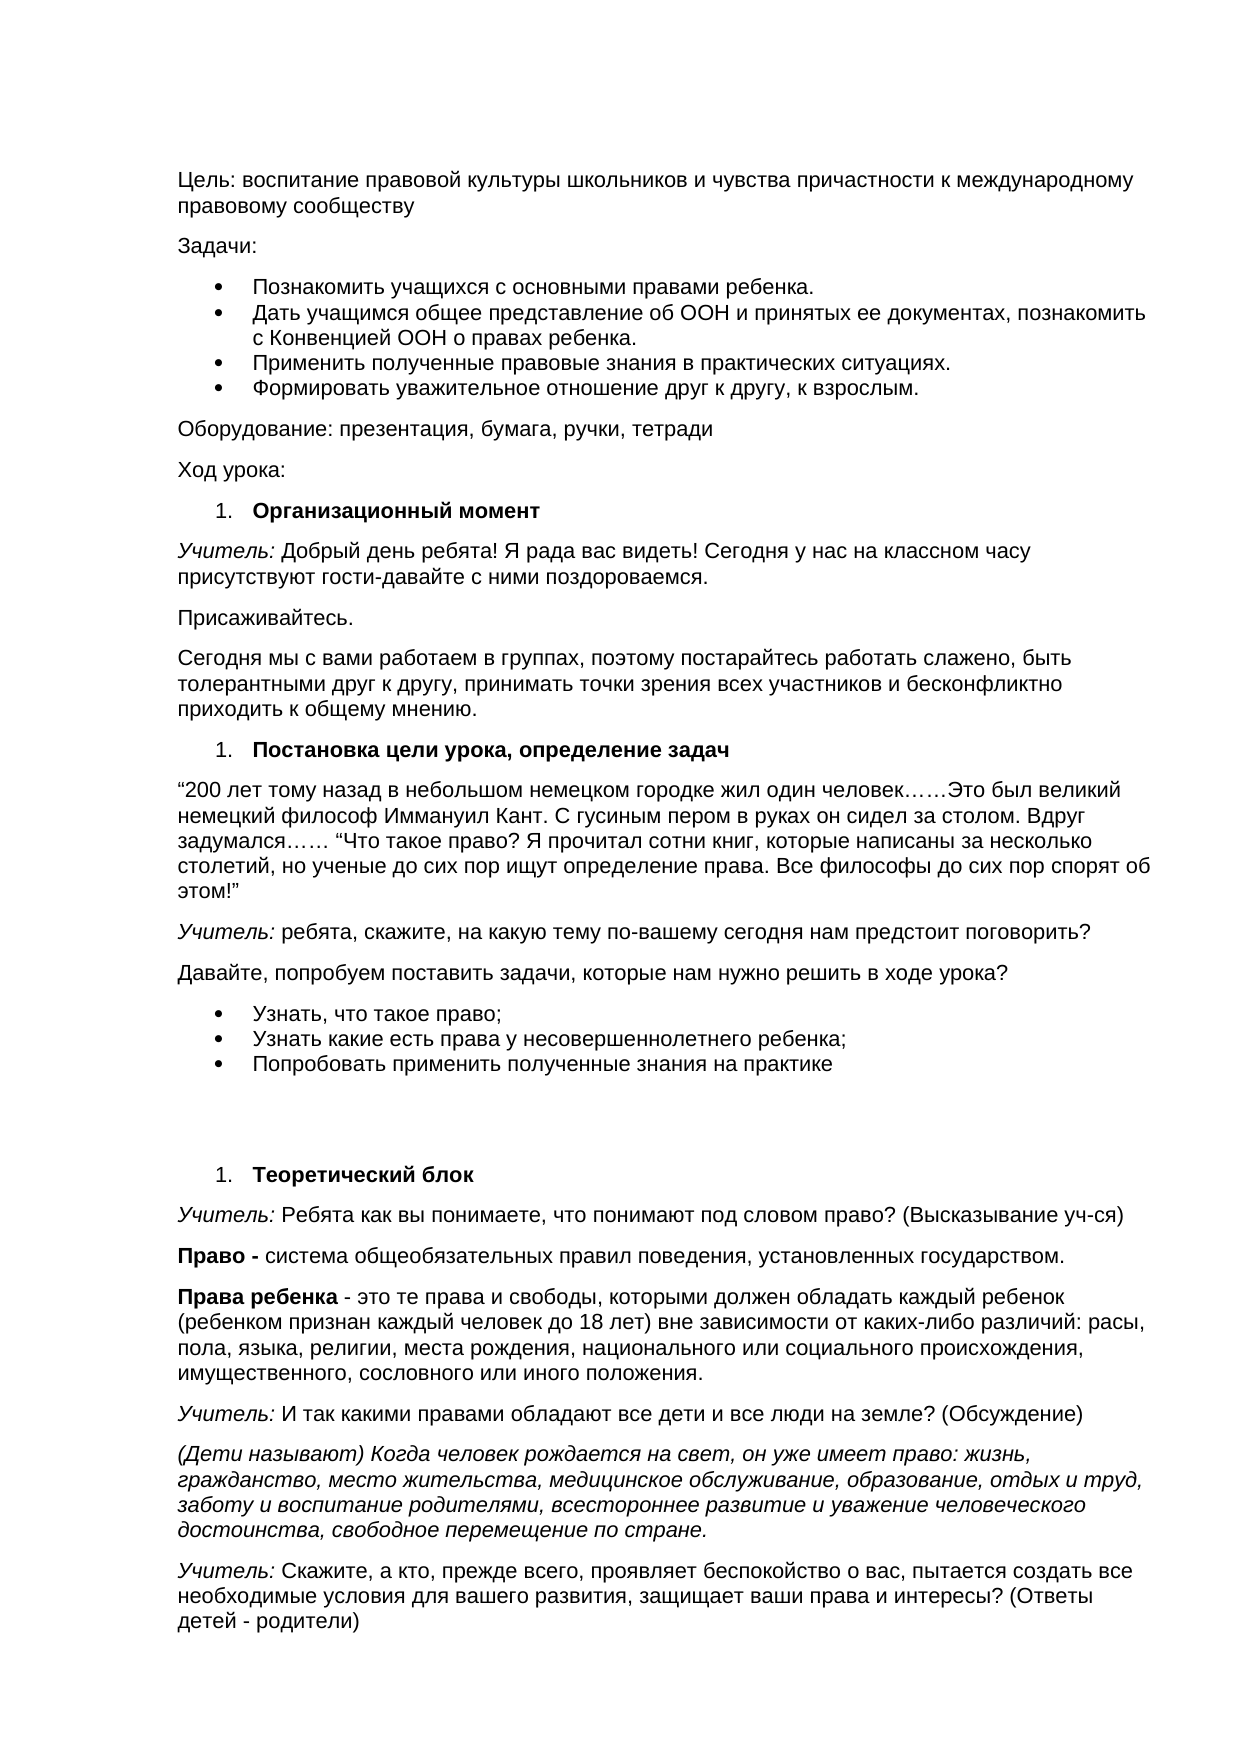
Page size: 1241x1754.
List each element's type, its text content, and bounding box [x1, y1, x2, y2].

text Учитель: ребята, скажите, на какую тему по-вашему сегодня нам предстоит поговорить? [177, 919, 1152, 944]
text Сегодня мы с вами работаем в группах, поэтому постарайтесь работать слажено, быть толерантными друг к другу, принимать точки зрения всех участников и бесконфликтно приходить к общему мнению. [177, 645, 1152, 721]
list Применить полученные правовые знания в практических ситуациях. [215, 350, 1152, 375]
text Учитель: И так какими правами обладают все дети и все люди на земле? (Обсуждение) [177, 1400, 1152, 1426]
list Узнать какие есть права у несовершеннолетнего ребенка; [215, 1026, 1152, 1051]
list Дать учащимся общее представление об ООН и принятых ее документах, познакомить с Конвенцией ООН о правах ребенка. [215, 299, 1152, 350]
text Ход урока: [177, 457, 1152, 482]
list Постановка цели урока, определение задач [215, 736, 1152, 762]
text “200 лет тому назад в небольшом немецком городке жил один человек……Это был великий немецкий философ Иммануил Кант. С гусиным пером в руках он сидел за столом. Вдруг задумался…… “Что такое право? Я прочитал сотни книг, которые написаны за несколько столетий, но ученые до сих пор ищут определение права. Все философы до сих пор спорят об этом!” [177, 777, 1152, 903]
list Познакомить учащихся с основными правами ребенка. [215, 274, 1152, 299]
text Давайте, попробуем поставить задачи, которые нам нужно решить в ходе урока? [177, 960, 1152, 985]
text Учитель: Ребята как вы понимаете, что понимают под словом право? (Высказывание уч-ся) [177, 1202, 1152, 1227]
list Попробовать применить полученные знания на практике [215, 1051, 1152, 1076]
list Формировать уважительное отношение друг к другу, к взрослым. [215, 375, 1152, 400]
text Присаживайтесь. [177, 604, 1152, 629]
list Узнать, что такое право; [215, 1001, 1152, 1026]
text Цель: воспитание правовой культуры школьников и чувства причастности к международному правовому сообществу [177, 167, 1152, 218]
text Права ребенка - это те права и свободы, которыми должен обладать каждый ребенок (ребенком признан каждый человек до 18 лет) вне зависимости от каких-либо различий: расы, пола, языка, религии, места рождения, национального или социального происхождения, имущественного, сословного или иного положения. [177, 1284, 1152, 1385]
text Оборудование: презентация, бумага, ручки, тетради [177, 416, 1152, 441]
text Задачи: [177, 233, 1152, 258]
list Теоретический блок [215, 1161, 1152, 1187]
text Учитель: Скажите, а кто, прежде всего, проявляет беспокойство о вас, пытается создать все необходимые условия для вашего развития, защищает ваши права и интересы? (Ответы детей - родители) [177, 1558, 1152, 1633]
text Учитель: Добрый день ребята! Я рада вас видеть! Сегодня у нас на классном часу присутствуют гости-давайте с ними поздороваемся. [177, 538, 1152, 589]
list Организационный момент [215, 497, 1152, 523]
text (Дети называют) Когда человек рождается на свет, он уже имеет право: жизнь, гражданство, место жительства, медицинское обслуживание, образование, отдых и труд, заботу и воспитание родителями, всестороннее развитие и уважение человеческого достоинства, свободное перемещение по стране. [177, 1441, 1152, 1542]
text Право - система общеобязательных правил поведения, установленных государством. [177, 1243, 1152, 1268]
